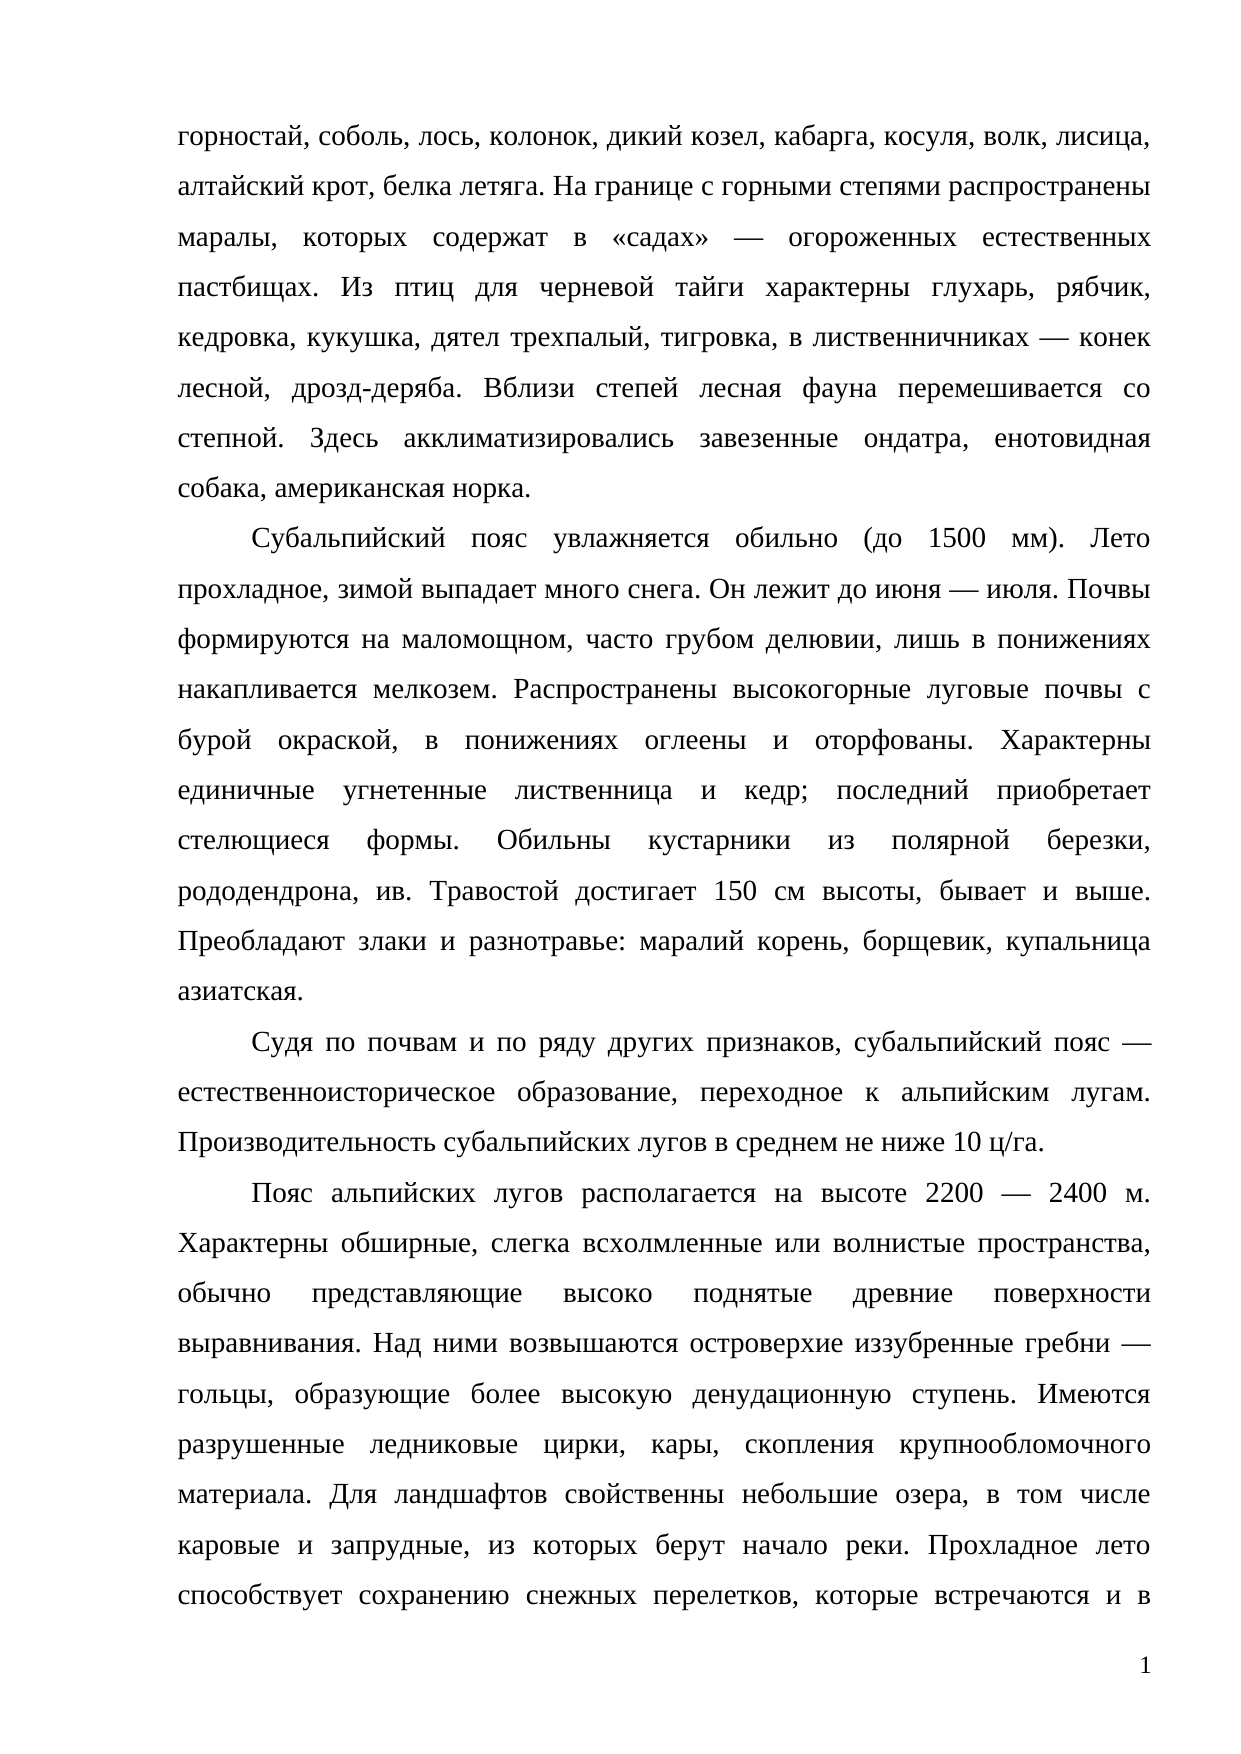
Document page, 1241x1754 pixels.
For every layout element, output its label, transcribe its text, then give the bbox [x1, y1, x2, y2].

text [177, 1175, 1152, 1611]
text Судя по почвам и по ряду других признаков, субальпийский пояс — естественноисторическое образование, переходное к альпийским лугам. Производительность субальпийских лугов в среднем не ниже 10 ц/га. [177, 1024, 1152, 1158]
text Субальпийский пояс увлажняется обильно (до 1500 мм). Лето прохладное, зимой выпадает много снега. Он лежит до июня — июля. Почвы формируются на маломощном, часто грубом делювии, лишь в понижениях накапливается мелкозем. Распространены высокогорные луговые почвы с бурой окраской, в понижениях оглеены и оторфованы. Характерны единичные угнетенные лиственница и кедр; последний приобретает стелющиеся формы. Обильны кустарники из полярной березки, рододендрона, ив. Травостой достигает 150 см высоты, бывает и выше. Преобладают злаки и разнотравье: маралий корень, борщевик, купальница азиатская. [177, 521, 1152, 1007]
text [177, 118, 1152, 504]
